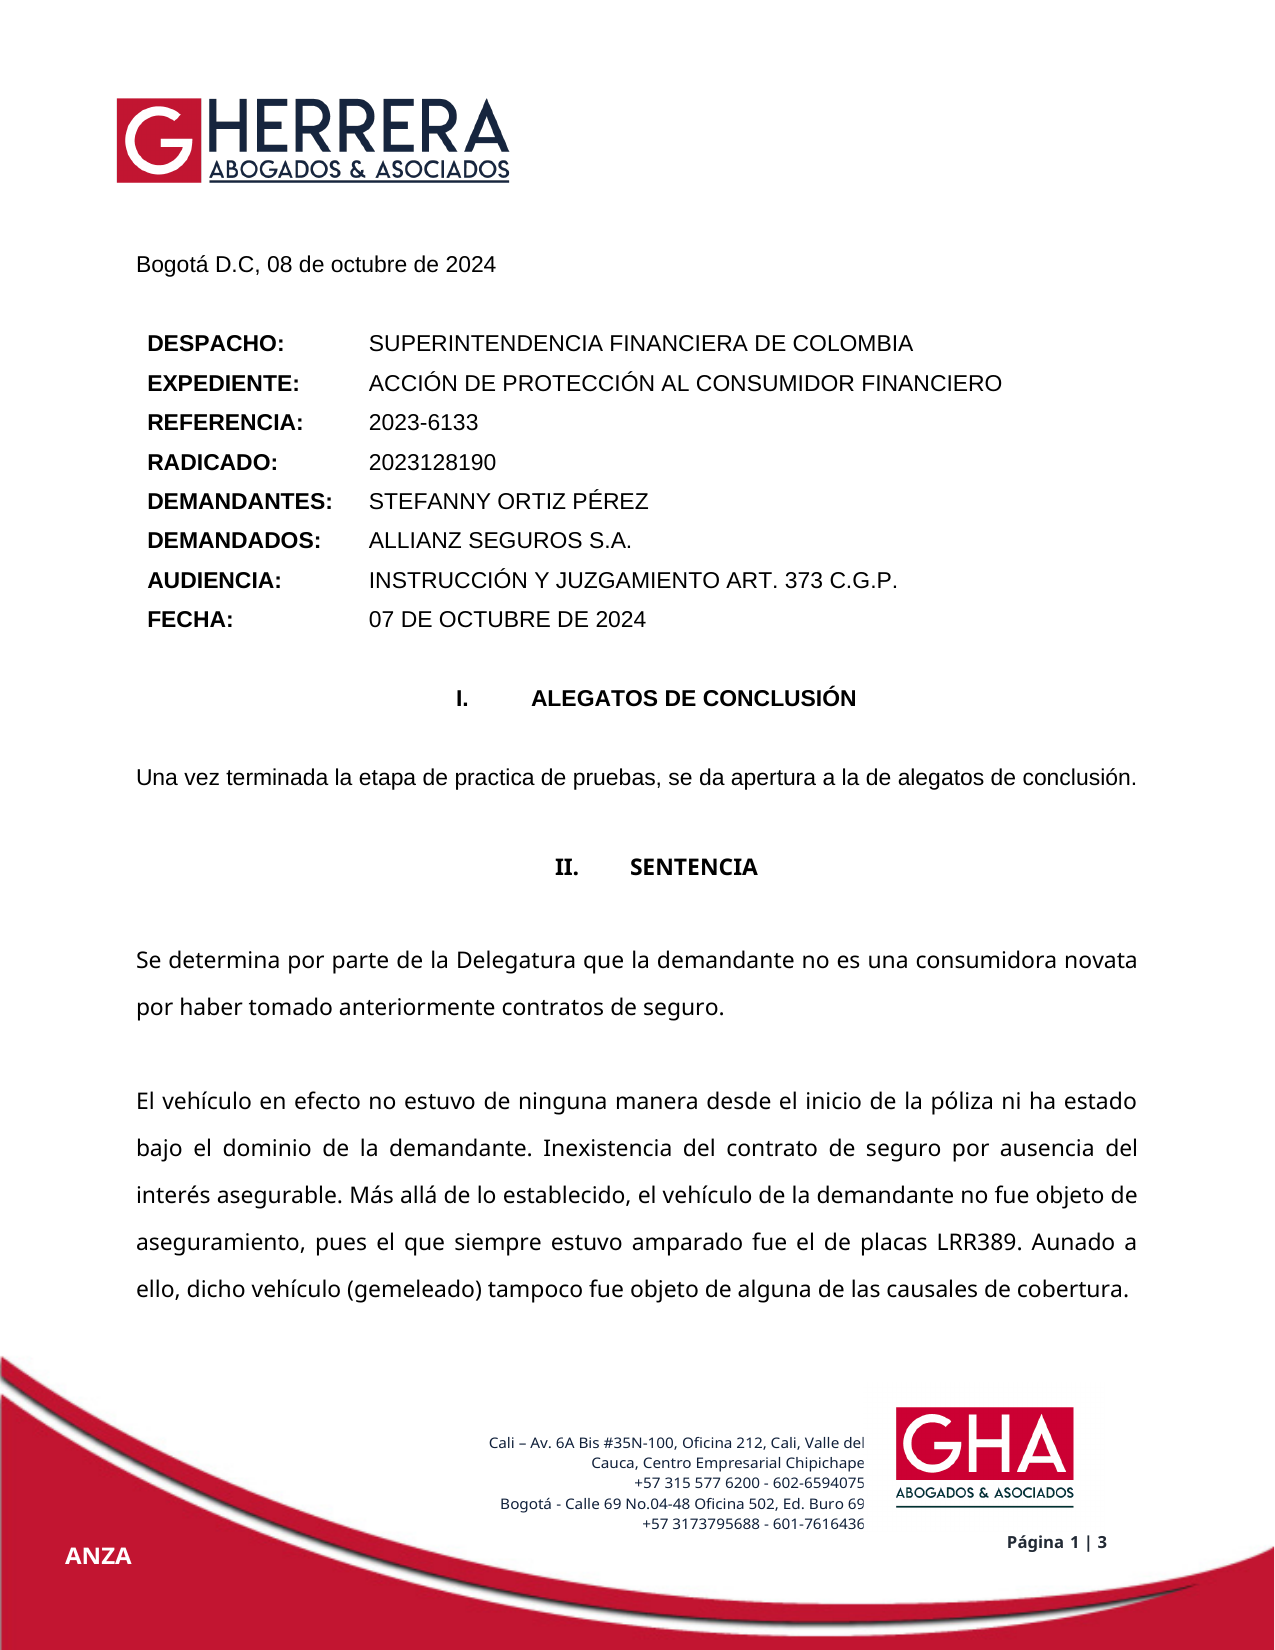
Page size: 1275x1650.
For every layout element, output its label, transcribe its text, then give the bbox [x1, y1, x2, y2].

table_cell DEMANDADOS: [136, 528, 357, 567]
table_cell ACCIÓN DE PROTECCIÓN AL CONSUMIDOR FINANCIERO [358, 370, 1155, 409]
table_cell AUDIENCIA: [136, 567, 357, 606]
table_cell REFERENCIA: [136, 409, 357, 448]
table_cell DEMANDANTES: [136, 488, 357, 527]
list ALEGATOS DE CONCLUSIÓN [173, 685, 1139, 712]
picture [96, 75, 529, 206]
list SENTENCIA [173, 851, 1139, 882]
text El vehículo en efecto no estuvo de ninguna manera desde el inicio de la póliza ni ha estado bajo el dominio de la demandante. Inexistencia del contrato de seguro por ausencia del interés asegurable. Más allá de lo establecido, el vehículo de la demandante no fue objeto de aseguramiento, pues el que siempre estuvo amparado fue el de placas LRR389. Aunado a ello, dicho vehículo (gemeleado) tampoco fue objeto de alguna de las causales de cobertura. [136, 1085, 1139, 1304]
table_cell STEFANNY ORTIZ PÉREZ [358, 488, 1155, 527]
table_cell RADICADO: [136, 449, 357, 488]
table_cell EXPEDIENTE: [136, 370, 357, 409]
table_cell 2023-6133 [358, 409, 1155, 448]
table_cell ALLIANZ SEGUROS S.A. [358, 528, 1155, 567]
table_cell 07 DE OCTUBRE DE 2024 [358, 606, 1155, 646]
table_cell INSTRUCCIÓN Y JUZGAMIENTO ART. 373 C.G.P. [358, 567, 1155, 606]
text Una vez terminada la etapa de practica de pruebas, se da apertura a la de alegatos de conclusión. [136, 764, 1139, 791]
text Se determina por parte de la Delegatura que la demandante no es una consumidora novata por haber tomado anteriormente contratos de seguro. [136, 944, 1139, 1022]
table_cell 2023128190 [358, 449, 1155, 488]
picture [0, 1343, 1275, 1650]
table_cell FECHA: [136, 606, 357, 646]
text Bogotá D.C, 08 de octubre de 2024 [136, 251, 1139, 277]
table_header DESPACHO: [136, 330, 357, 369]
table_header SUPERINTENDENCIA FINANCIERA DE COLOMBIA [358, 330, 1155, 369]
